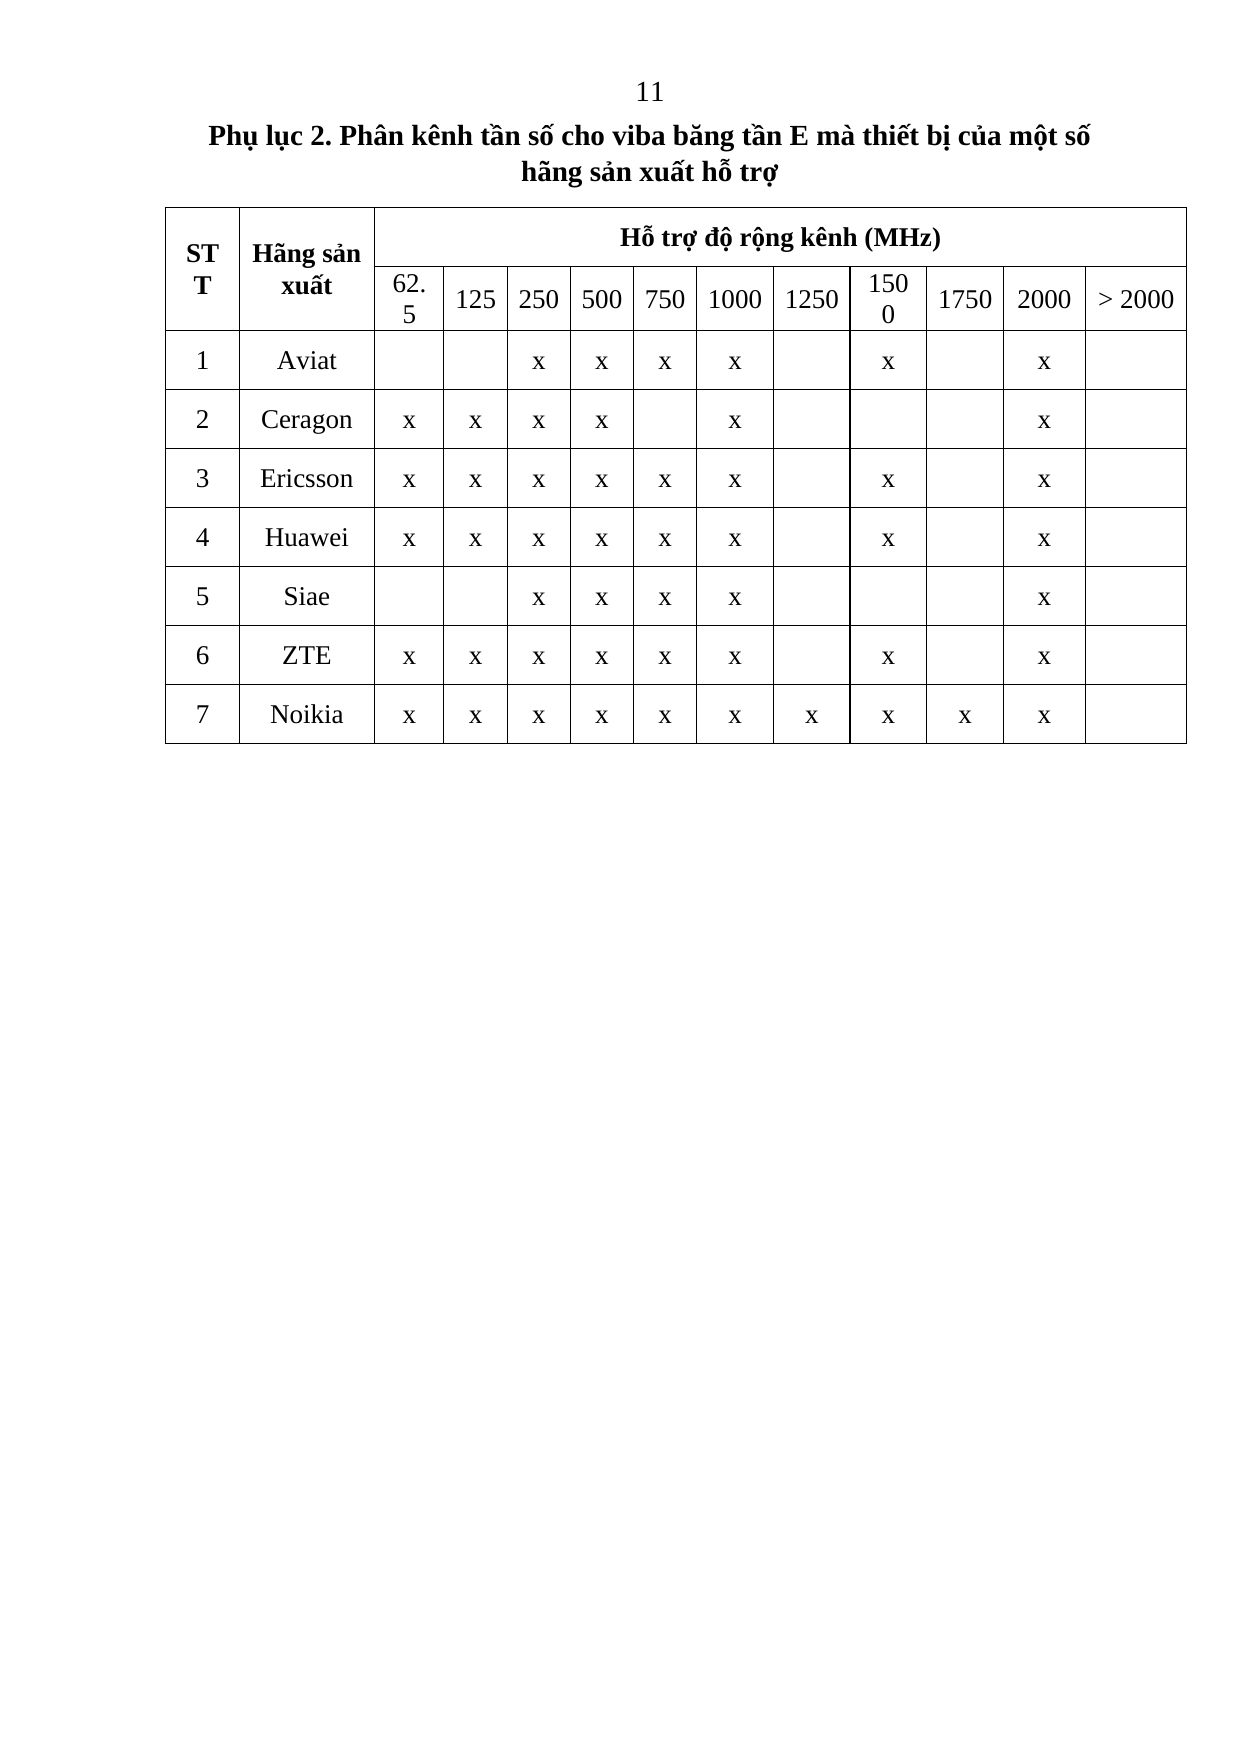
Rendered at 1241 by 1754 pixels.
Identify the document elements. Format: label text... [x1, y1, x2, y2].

table_cell x [571, 567, 633, 625]
table_cell x [697, 390, 773, 448]
table_cell x [697, 567, 773, 625]
table_cell x [375, 685, 443, 743]
table_cell Siae [240, 567, 374, 625]
table_cell 1 [166, 331, 239, 388]
table_cell x [634, 331, 696, 388]
table_cell x [634, 508, 696, 566]
table_cell x [634, 626, 696, 684]
table_cell [774, 626, 849, 684]
table_cell [1086, 508, 1186, 566]
table_cell x [571, 508, 633, 566]
table_cell x [1004, 331, 1085, 388]
table_cell [927, 567, 1003, 625]
table_cell 250 [508, 267, 570, 329]
table_cell x [444, 390, 507, 448]
table_cell [375, 567, 443, 625]
table_cell 750 [634, 267, 696, 329]
table_cell 1000 [697, 267, 773, 329]
table_cell [774, 449, 849, 507]
table_cell x [375, 449, 443, 507]
table_cell x [634, 449, 696, 507]
table_cell x [851, 331, 926, 388]
table_cell x [375, 390, 443, 448]
table_cell 125 [444, 267, 507, 329]
table_cell 1750 [927, 267, 1003, 329]
table_cell 2 [166, 390, 239, 448]
table_cell x [375, 508, 443, 566]
table_cell 1250 [774, 267, 849, 329]
table_cell x [571, 331, 633, 388]
table_header STT [166, 208, 239, 329]
table_cell x [375, 626, 443, 684]
table_cell x [851, 508, 926, 566]
table_cell x [444, 685, 507, 743]
table_cell x [508, 685, 570, 743]
table_cell [851, 567, 926, 625]
table_cell x [444, 626, 507, 684]
table_cell 7 [166, 685, 239, 743]
table_cell [1086, 626, 1186, 684]
table_cell 62.5 [375, 267, 443, 329]
table_cell [927, 508, 1003, 566]
table_cell [1086, 390, 1186, 448]
table_cell 2000 [1004, 267, 1085, 329]
table_cell [444, 567, 507, 625]
table_cell [927, 390, 1003, 448]
table_cell x [1004, 567, 1085, 625]
table_cell [1086, 449, 1186, 507]
table_cell 6 [166, 626, 239, 684]
table_cell 1500 [851, 267, 926, 329]
table_cell [1086, 567, 1186, 625]
table_cell ZTE [240, 626, 374, 684]
table_cell x [697, 626, 773, 684]
table_cell x [508, 331, 570, 388]
table_cell Ceragon [240, 390, 374, 448]
table_cell [774, 567, 849, 625]
table_cell Huawei [240, 508, 374, 566]
table_cell [375, 331, 443, 388]
table_cell [927, 331, 1003, 388]
table_cell x [571, 449, 633, 507]
table_cell x [697, 449, 773, 507]
table_cell [634, 390, 696, 448]
table_cell x [508, 508, 570, 566]
table_cell [444, 331, 507, 388]
table_cell x [1004, 449, 1085, 507]
table_cell x [1004, 626, 1085, 684]
table_cell x [508, 626, 570, 684]
table_cell x [571, 390, 633, 448]
table_header Hỗ trợ độ rộng kênh (MHz) [375, 208, 1186, 266]
text Phụ lục 2. Phân kênh tần số cho viba băng tần E mà thiết bị của một số hãng sản xuất hỗ trợ [177, 118, 1122, 188]
table_cell x [444, 508, 507, 566]
table_cell x [634, 567, 696, 625]
table_cell 3 [166, 449, 239, 507]
table_cell x [1004, 508, 1085, 566]
table_cell [851, 390, 926, 448]
table_cell Aviat [240, 331, 374, 388]
table_cell [927, 626, 1003, 684]
table_cell x [571, 626, 633, 684]
table_cell x [1004, 390, 1085, 448]
table_cell x [697, 331, 773, 388]
table_cell x [851, 449, 926, 507]
table_cell Ericsson [240, 449, 374, 507]
table_cell [774, 331, 849, 388]
table_cell x [508, 567, 570, 625]
table_cell x [774, 685, 849, 743]
table_cell x [444, 449, 507, 507]
table_cell 5 [166, 567, 239, 625]
table_cell x [851, 685, 926, 743]
table_cell x [508, 390, 570, 448]
table_cell x [1004, 685, 1085, 743]
table_cell > 2000 [1086, 267, 1186, 329]
table_cell [1086, 331, 1186, 388]
table_cell x [571, 685, 633, 743]
table_cell Noikia [240, 685, 374, 743]
table_cell [927, 449, 1003, 507]
table_cell x [697, 508, 773, 566]
table_cell x [697, 685, 773, 743]
table_cell x [927, 685, 1003, 743]
table_cell x [851, 626, 926, 684]
table_cell x [508, 449, 570, 507]
table_cell x [634, 685, 696, 743]
table_cell 500 [571, 267, 633, 329]
table_header Hãng sản xuất [240, 208, 374, 329]
table_cell 4 [166, 508, 239, 566]
table_cell [1086, 685, 1186, 743]
table_cell [774, 508, 849, 566]
table_cell [774, 390, 849, 448]
